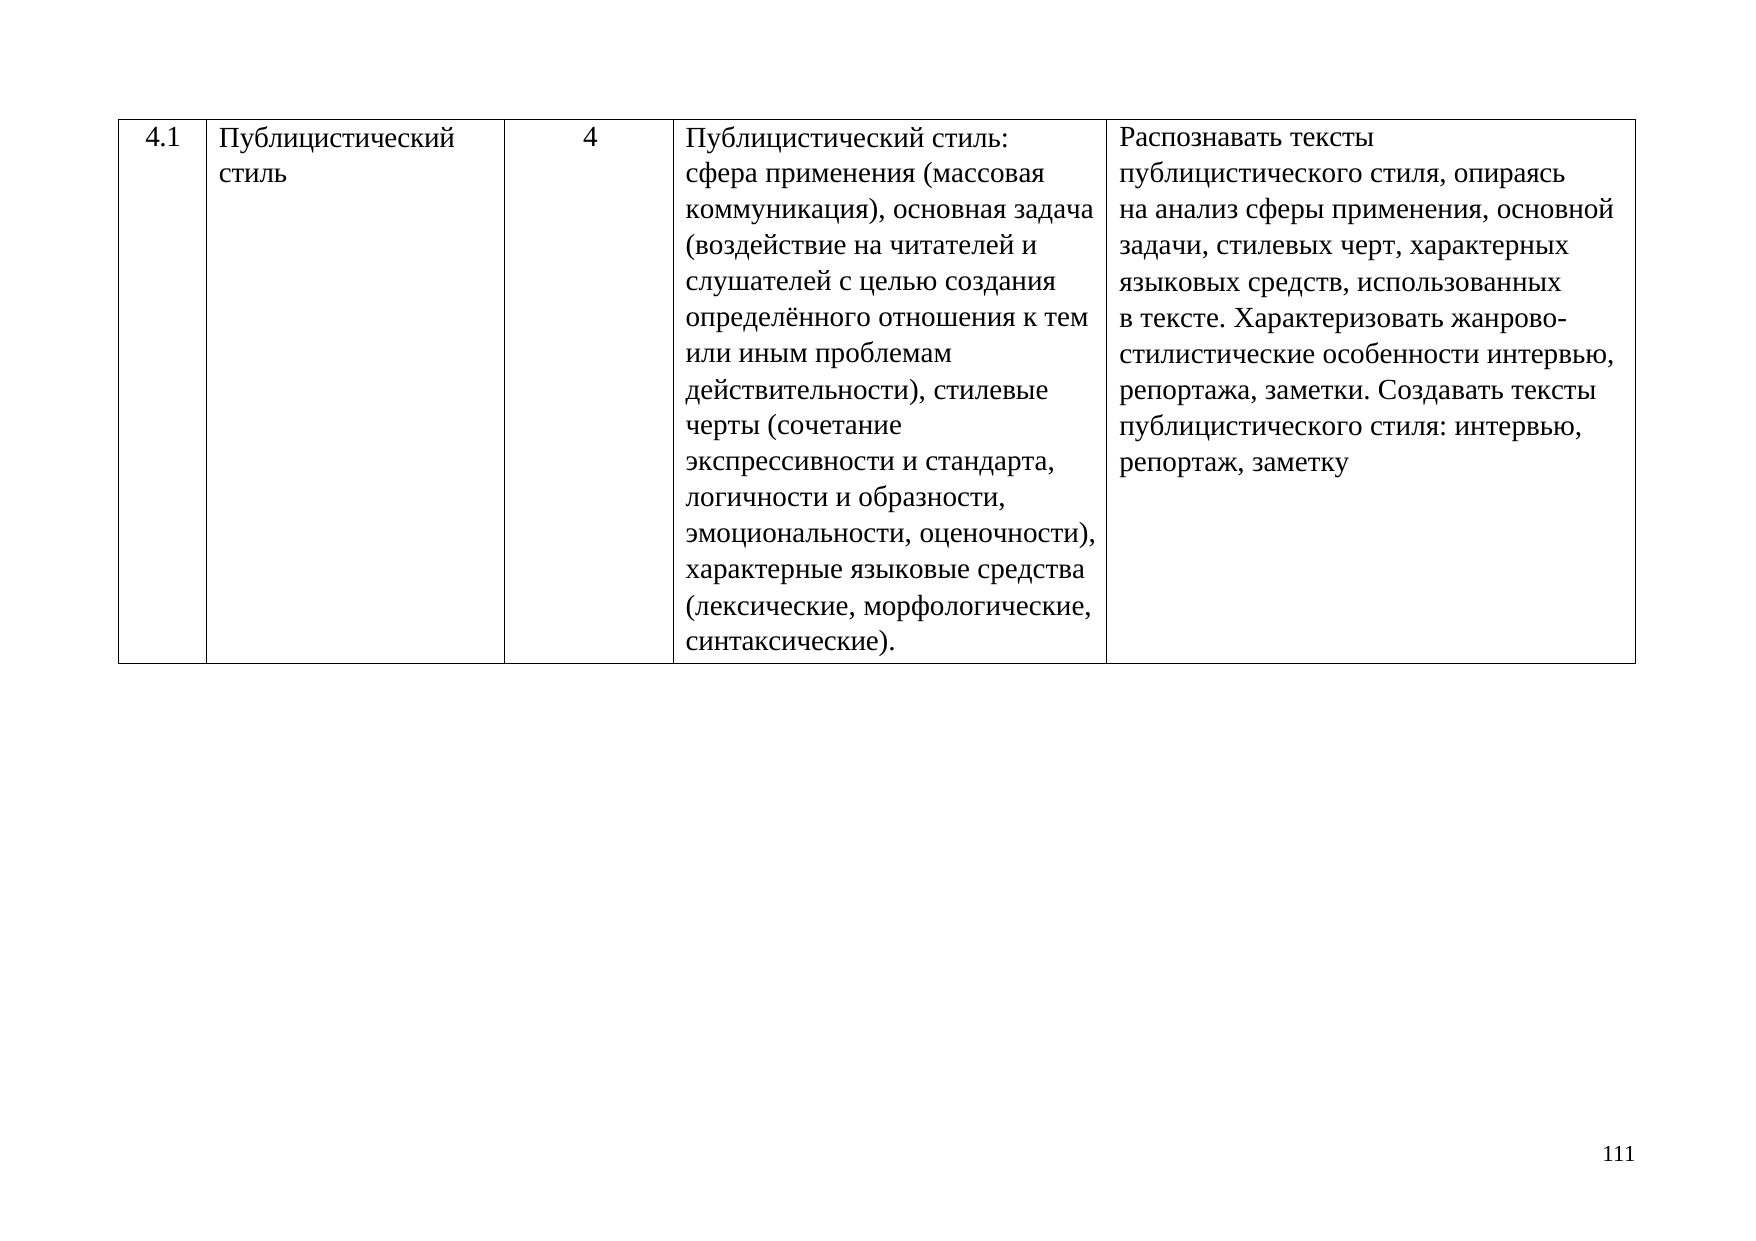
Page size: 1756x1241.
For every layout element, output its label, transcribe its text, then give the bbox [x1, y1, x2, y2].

table_cell 4 [505, 120, 673, 662]
table_cell Публицистический стиль [207, 120, 504, 662]
table_cell Публицистический стиль: сфера применения (массовая коммуникация), основная задача (воздействие на читателей и слушателей с целью создания определённого отношения к тем или иным проблемам действительности), стилевые черты (сочетание экспрессивности и стандарта, логичности и образности, эмоциональности, оценочности), характерные языковые средства (лексические, морфологические, синтаксические). [674, 120, 1106, 662]
table_cell Распознавать тексты публицистического стиля, опираясь на анализ сферы применения, основной задачи, стилевых черт, характерных языковых средств, использованных в тексте. Характеризовать жанрово- стилистические особенности интервью, репортажа, заметки. Создавать тексты публицистического стиля: интервью, репортаж, заметку [1107, 120, 1635, 662]
table_cell 4.1 [119, 120, 206, 662]
